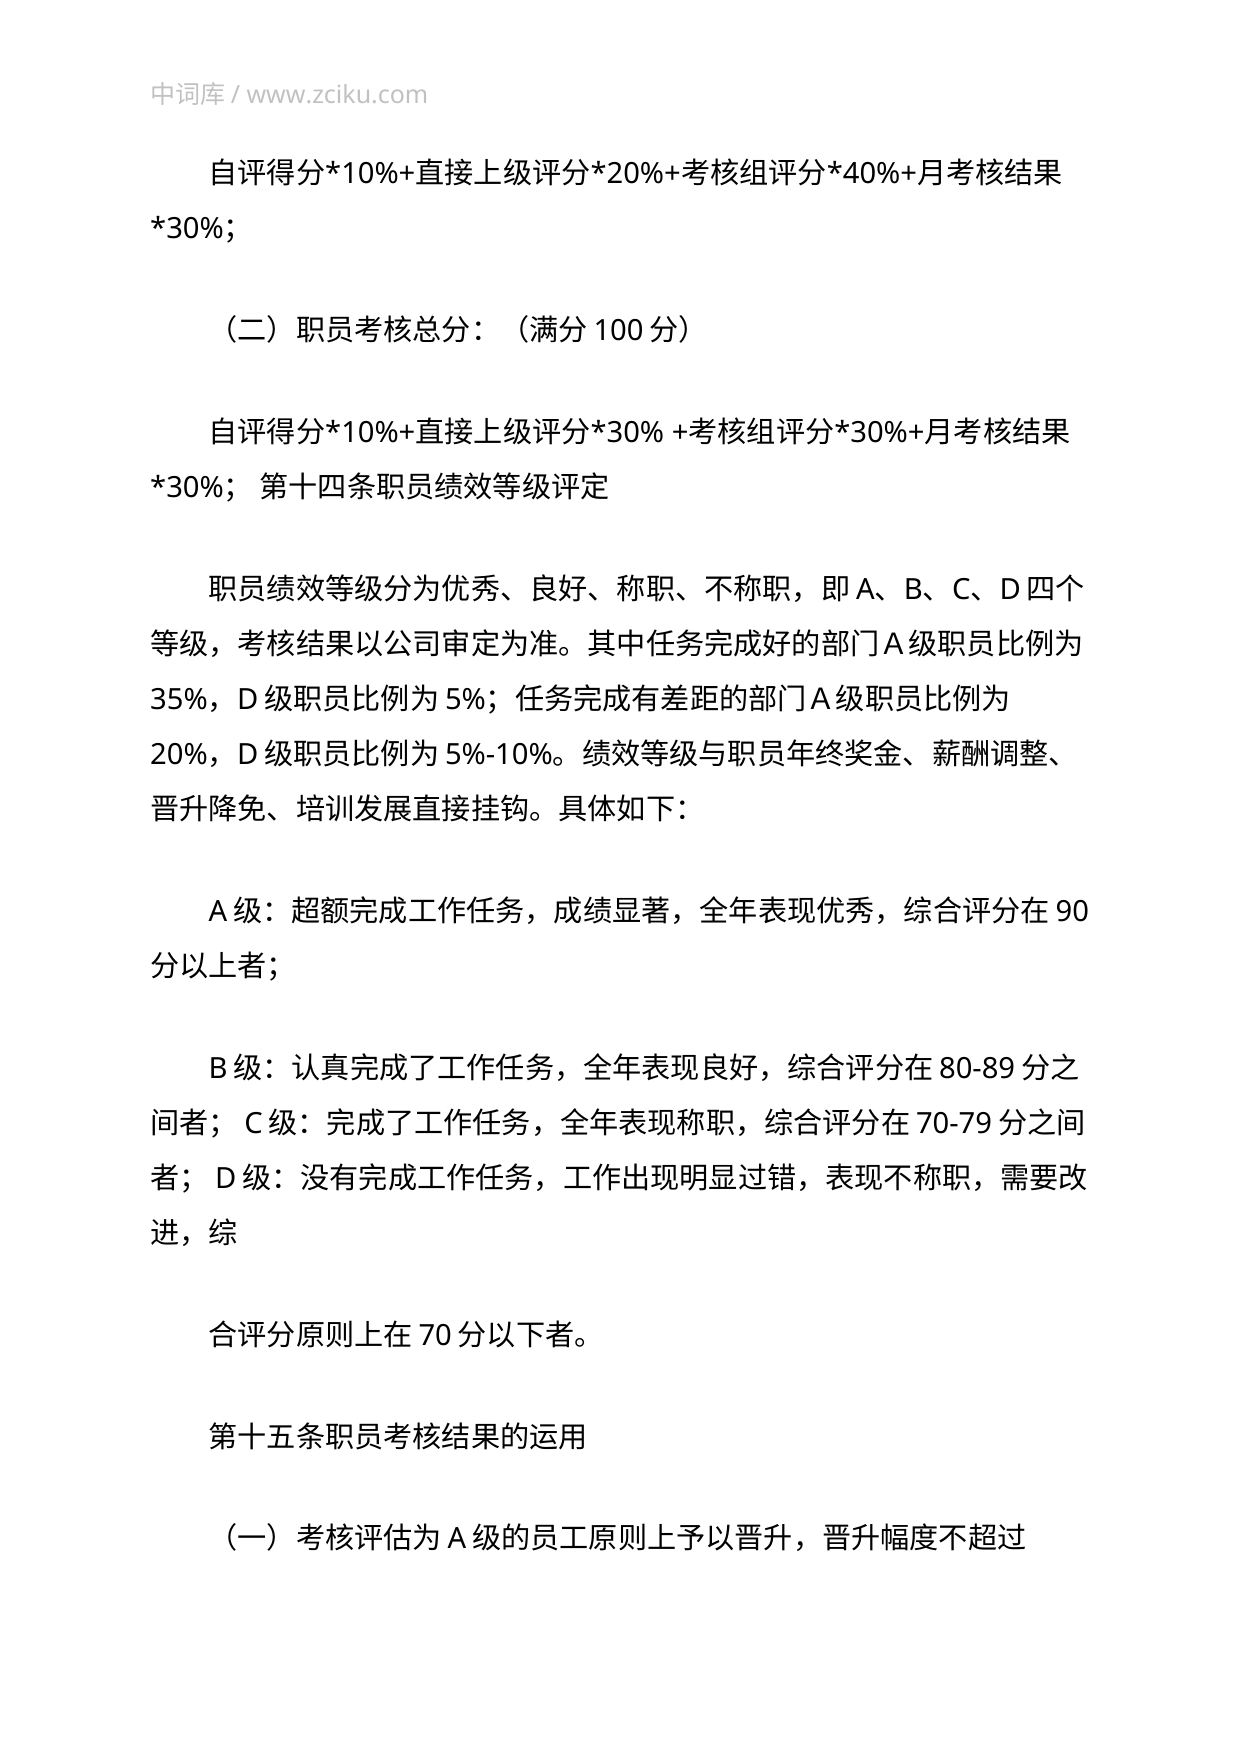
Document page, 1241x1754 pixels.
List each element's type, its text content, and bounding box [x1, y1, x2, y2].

text 合评分原则上在70分以下者。 [150, 1311, 1090, 1353]
text 职员绩效等级分为优秀、良好、称职、不称职，即A、B、C、D四个等级，考核结果以公司审定为准。其中任务完成好的部门Ａ级职员比例为35%，D级职员比例为5%；任务完成有差距的部门Ａ级职员比例为20%，D级职员比例为5%-10%。绩效等级与职员年终奖金、薪酬调整、晋升降免、培训发展直接挂钩。具体如下： [150, 566, 1090, 828]
text （二）职员考核总分：（满分100分） [150, 307, 1090, 349]
text 第十五条职员考核结果的运用 [150, 1413, 1090, 1455]
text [150, 1515, 1090, 1557]
text B级：认真完成了工作任务，全年表现良好，综合评分在80-89分之间者； C级：完成了工作任务，全年表现称职，综合评分在70-79分之间者； D级：没有完成工作任务，工作出现明显过错，表现不称职，需要改进，综 [150, 1044, 1090, 1252]
text 自评得分*10%+直接上级评分*30% +考核组评分*30%+月考核结果*30%； 第十四条职员绩效等级评定 [150, 409, 1090, 506]
text A级：超额完成工作任务，成绩显著，全年表现优秀，综合评分在90分以上者； [150, 888, 1090, 985]
text 自评得分*10%+直接上级评分*20%+考核组评分*40%+月考核结果*30%； [150, 150, 1090, 247]
